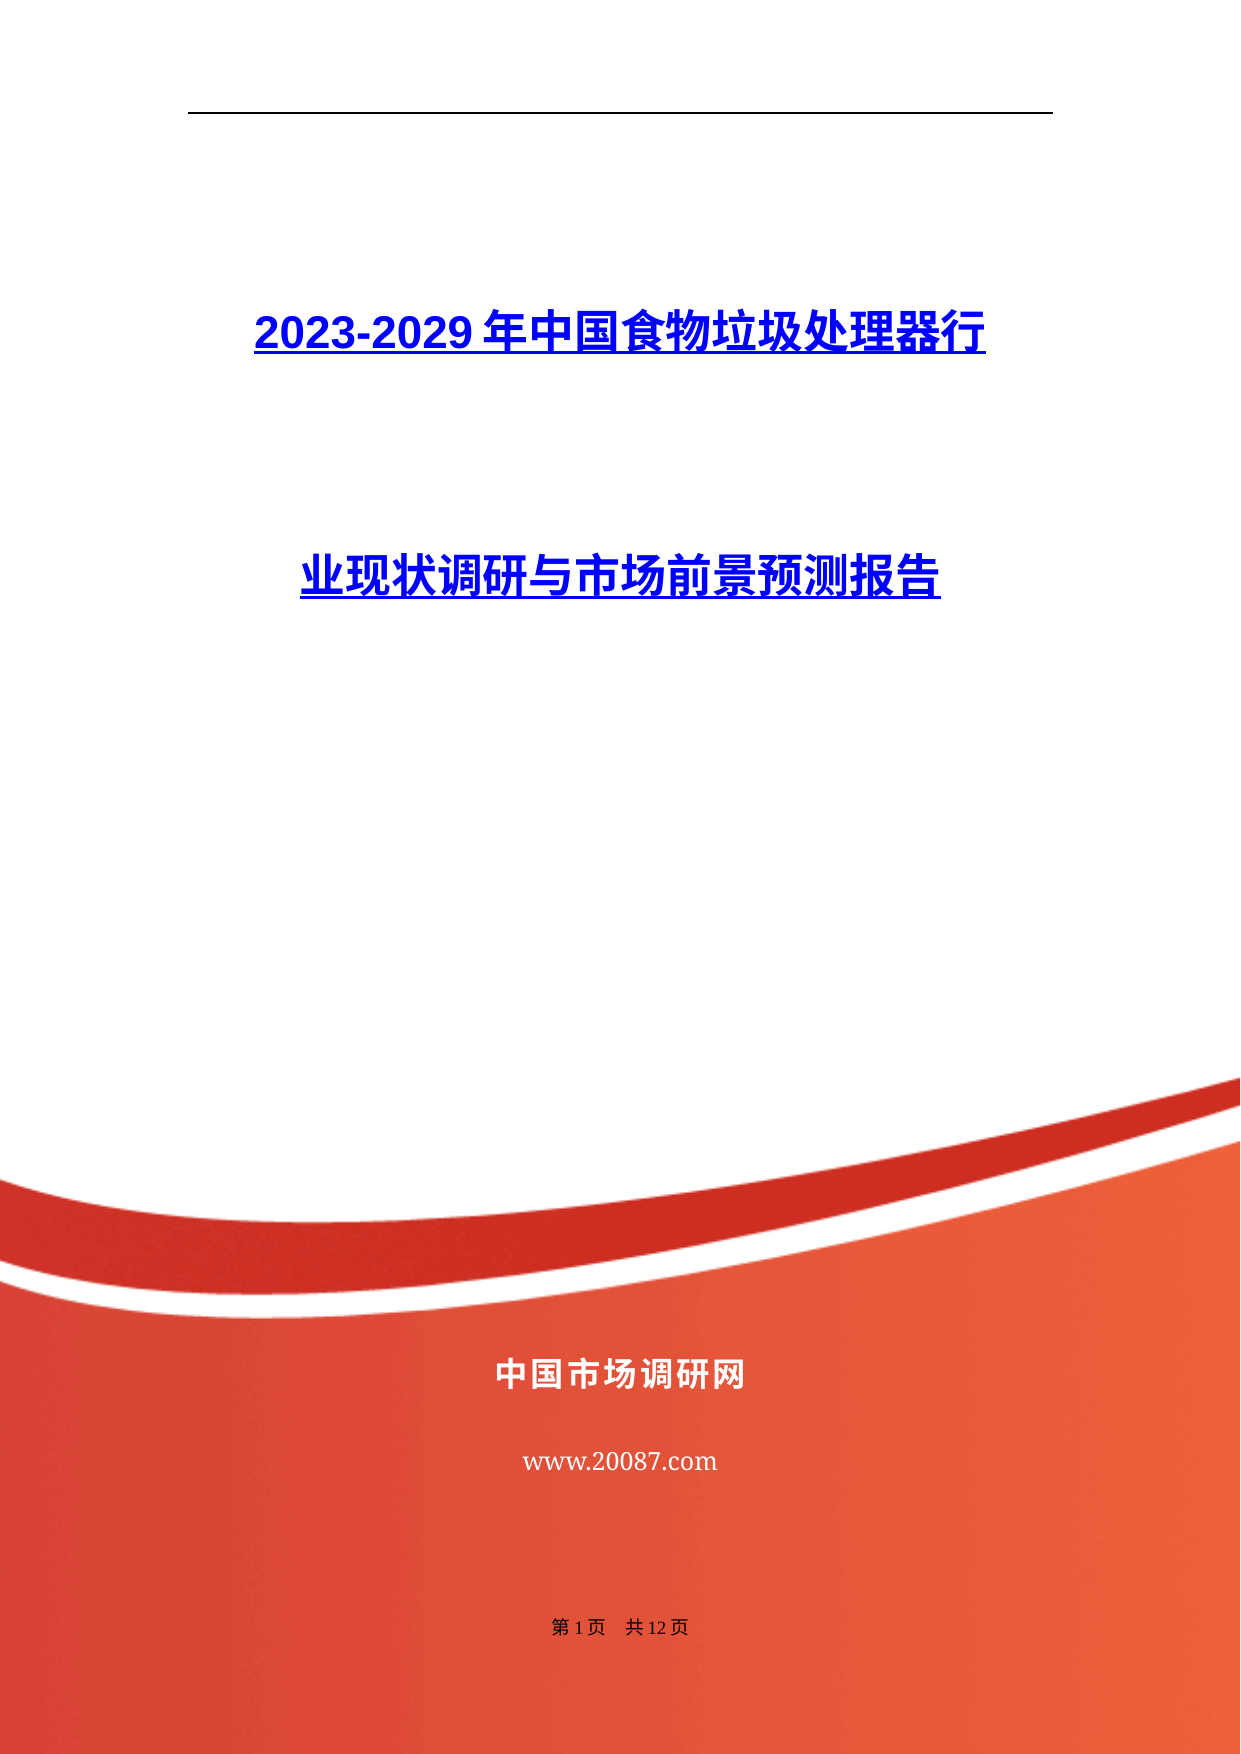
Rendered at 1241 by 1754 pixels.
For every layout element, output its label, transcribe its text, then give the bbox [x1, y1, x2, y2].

table_header 2023-2029年中国食物垃圾处理器行业现状调研与市场前景预测报告 [188, 207, 1053, 773]
text www.20087.com [187, 1428, 1053, 1493]
subtitle 中国市场调研网 [187, 1339, 1053, 1404]
picture [0, 1006, 1241, 1754]
